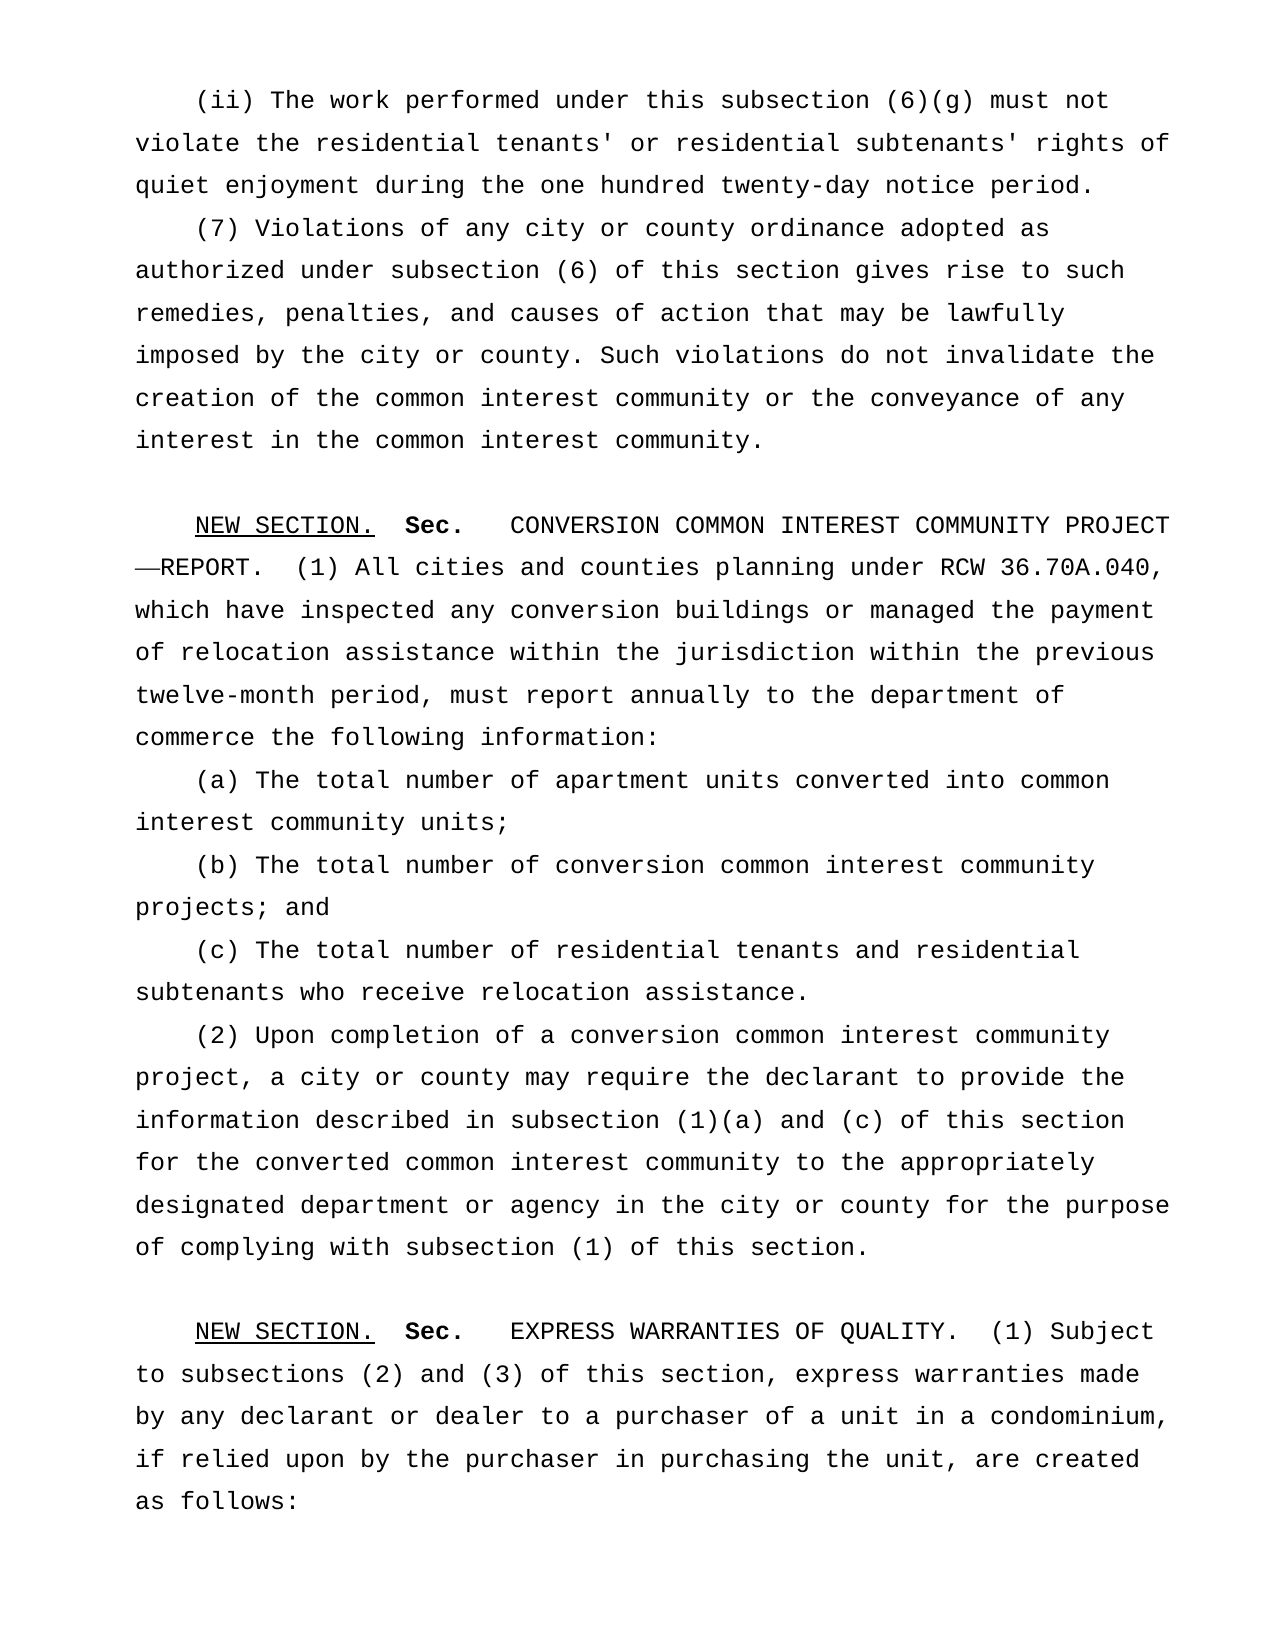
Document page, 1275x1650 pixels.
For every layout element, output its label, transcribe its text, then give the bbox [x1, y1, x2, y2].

text (2) Upon completion of a conversion common interest community project, a city or county may require the declarant to provide the information described in subsection (1)(a) and (c) of this section for the converted common interest community to the appropriately designated department or agency in the city or county for the purpose of complying with subsection (1) of this section. [135, 1009, 1170, 1264]
text NEW SECTION. Sec. EXPRESS WARRANTIES OF QUALITY. (1) Subject to subsections (2) and (3) of this section, express warranties made by any declarant or dealer to a purchaser of a unit in a condominium, if relied upon by the purchaser in purchasing the unit, are created as follows: [135, 1306, 1170, 1518]
text (a) The total number of apartment units converted into common interest community units; [135, 754, 1170, 839]
text NEW SECTION. Sec. CONVERSION COMMON INTEREST COMMUNITY PROJECT—REPORT. (1) All cities and counties planning under RCW 36.70A.040, which have inspected any conversion buildings or managed the payment of relocation assistance within the jurisdiction within the previous twelve-month period, must report annually to the department of commerce the following information: [135, 499, 1170, 754]
text (b) The total number of conversion common interest community projects; and [135, 839, 1170, 924]
text (7) Violations of any city or county ordinance adopted as authorized under subsection (6) of this section gives rise to such remedies, penalties, and causes of action that may be lawfully imposed by the city or county. Such violations do not invalidate the creation of the common interest community or the conveyance of any interest in the common interest community. [135, 202, 1170, 457]
text (c) The total number of residential tenants and residential subtenants who receive relocation assistance. [135, 924, 1170, 1009]
text (ii) The work performed under this subsection (6)(g) must not violate the residential tenants' or residential subtenants' rights of quiet enjoyment during the one hundred twenty-day notice period. [135, 75, 1170, 202]
